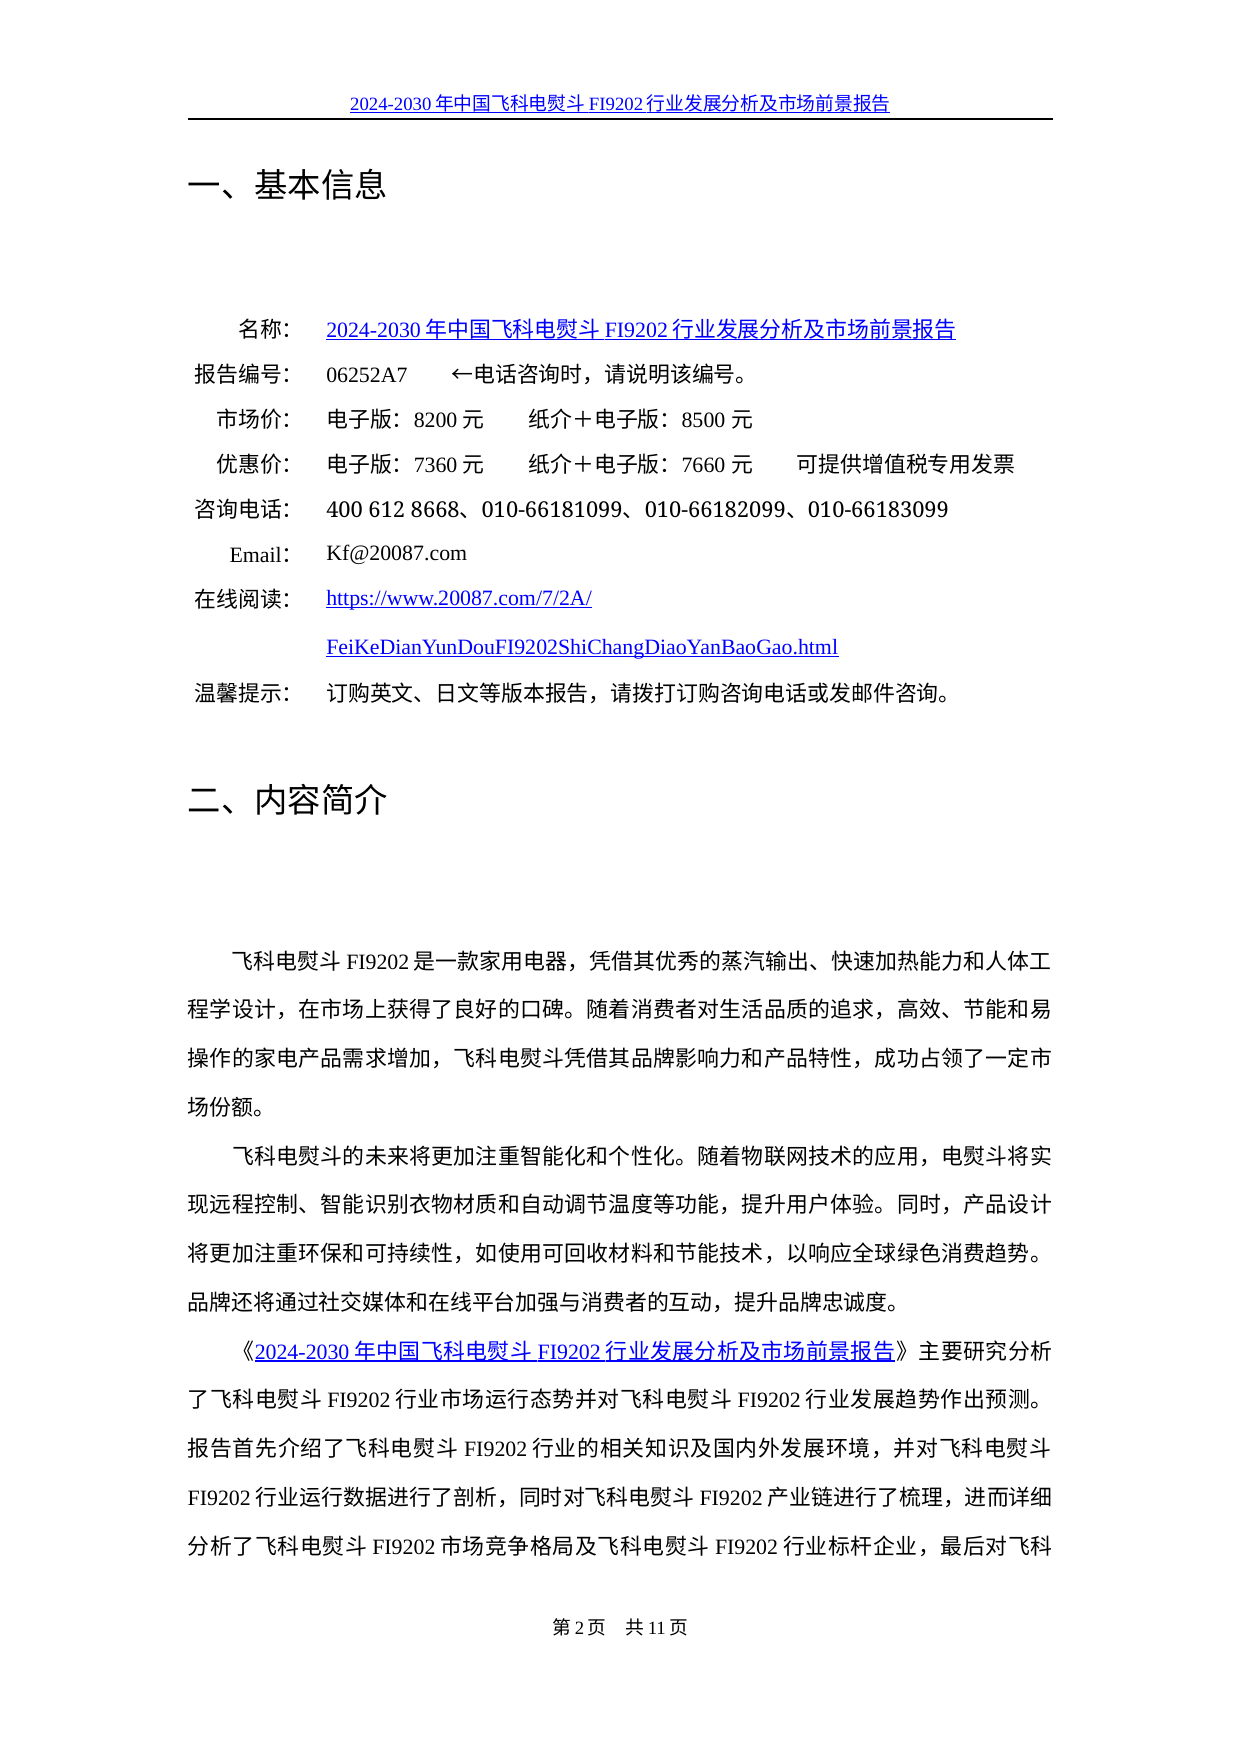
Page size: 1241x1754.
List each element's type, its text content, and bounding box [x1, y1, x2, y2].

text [187, 943, 1053, 1561]
table_cell 温馨提示： [167, 675, 315, 720]
table_cell 咨询电话： [167, 492, 315, 537]
table_cell 电子版：7360 元 纸介＋电子版：7660 元 可提供增值税专用发票 [315, 447, 1073, 492]
table_header 名称： [167, 312, 315, 357]
table_cell Email： [167, 537, 315, 582]
table_cell 06252A7 ←电话咨询时，请说明该编号。 [315, 357, 1073, 402]
table_cell 400 612 8668、010-66181099、010-66182099、010-66183099 [315, 492, 1073, 537]
title 一、基本信息 [187, 150, 1053, 215]
table_cell 电子版：8200 元 纸介＋电子版：8500 元 [315, 402, 1073, 447]
table_cell 订购英文、日文等版本报告，请拨打订购咨询电话或发邮件咨询。 [315, 675, 1073, 720]
table_header 2024-2030年中国飞科电熨斗FI9202行业发展分析及市场前景报告 [315, 312, 1073, 357]
title 二、内容简介 [187, 766, 1053, 831]
table_cell 报告编号： [167, 357, 315, 402]
table_cell 在线阅读： [167, 582, 315, 675]
table_cell 市场价： [167, 402, 315, 447]
table_cell 优惠价： [167, 447, 315, 492]
table_cell [315, 582, 1073, 675]
table_cell Kf@20087.com [315, 537, 1073, 582]
